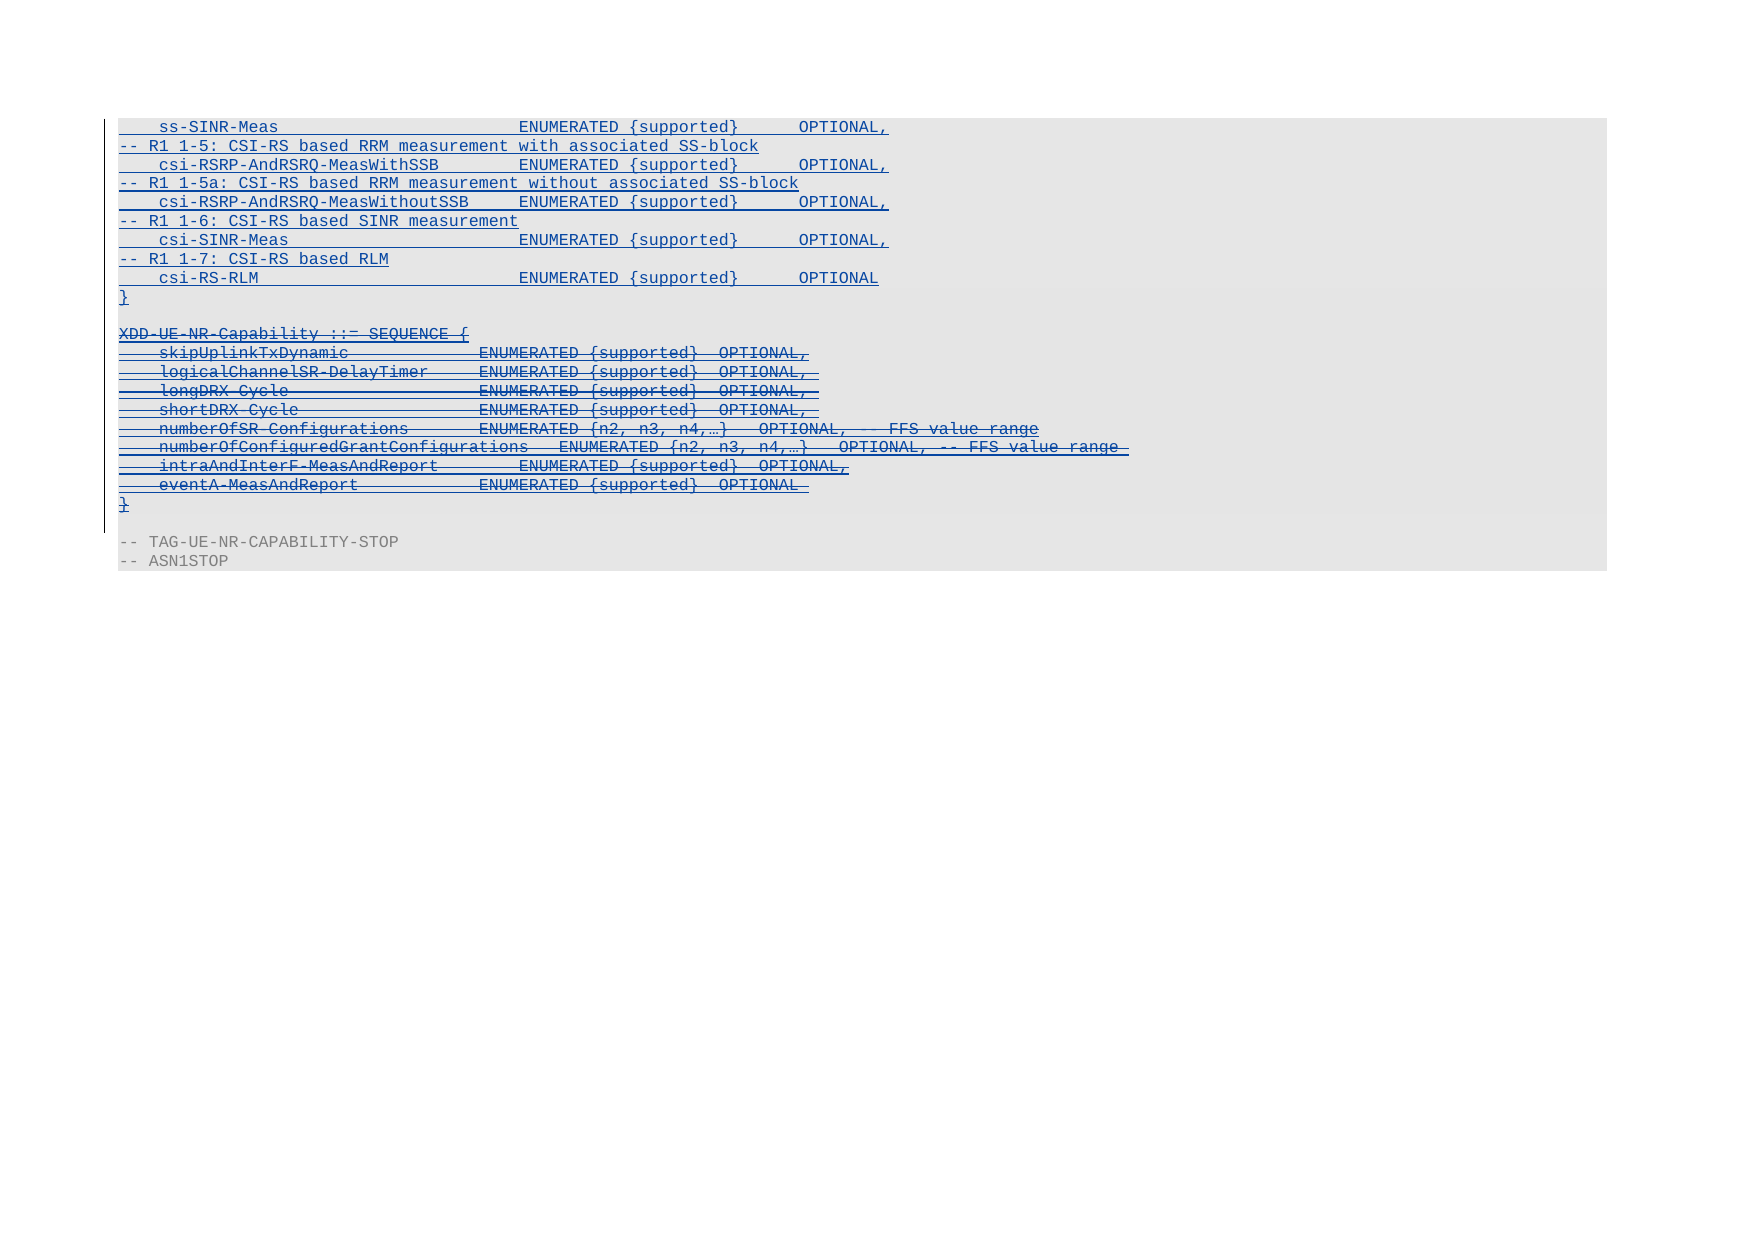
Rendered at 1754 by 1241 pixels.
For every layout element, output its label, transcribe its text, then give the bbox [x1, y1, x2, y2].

text -- ASN1STOP [118, 552, 1607, 571]
text -- TAG-UE-NR-CAPABILITY-STOP [118, 533, 1607, 552]
